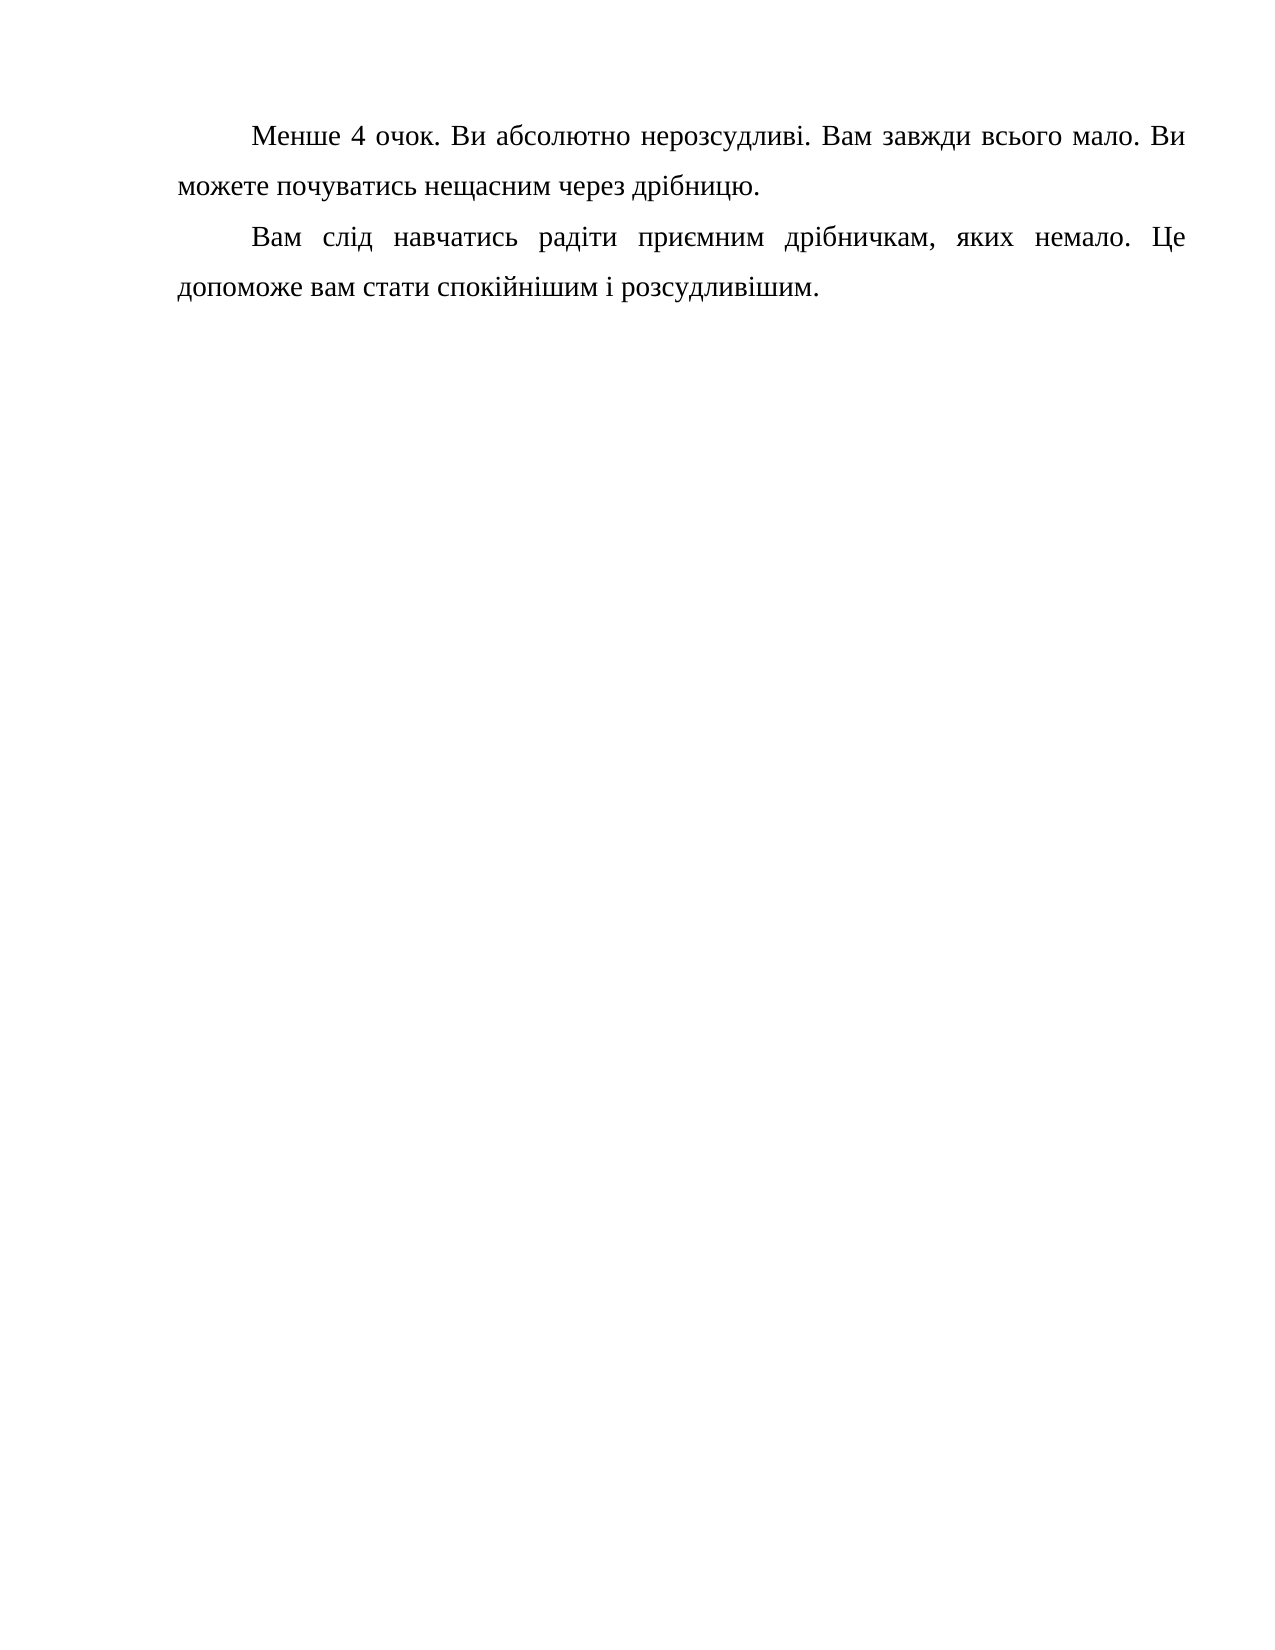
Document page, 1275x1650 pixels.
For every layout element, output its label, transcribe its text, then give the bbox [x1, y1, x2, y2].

text Менше 4 очок. Ви абсолютно нерозсудливі. Вам завжди всього мало. Ви можете почуватись нещасним через дрібницю. [177, 118, 1186, 202]
text Вам слід навчатись радіти приємним дрібничкам, яких немало. Це допоможе вам стати спокійнішим і розсудливішим. [177, 219, 1186, 303]
